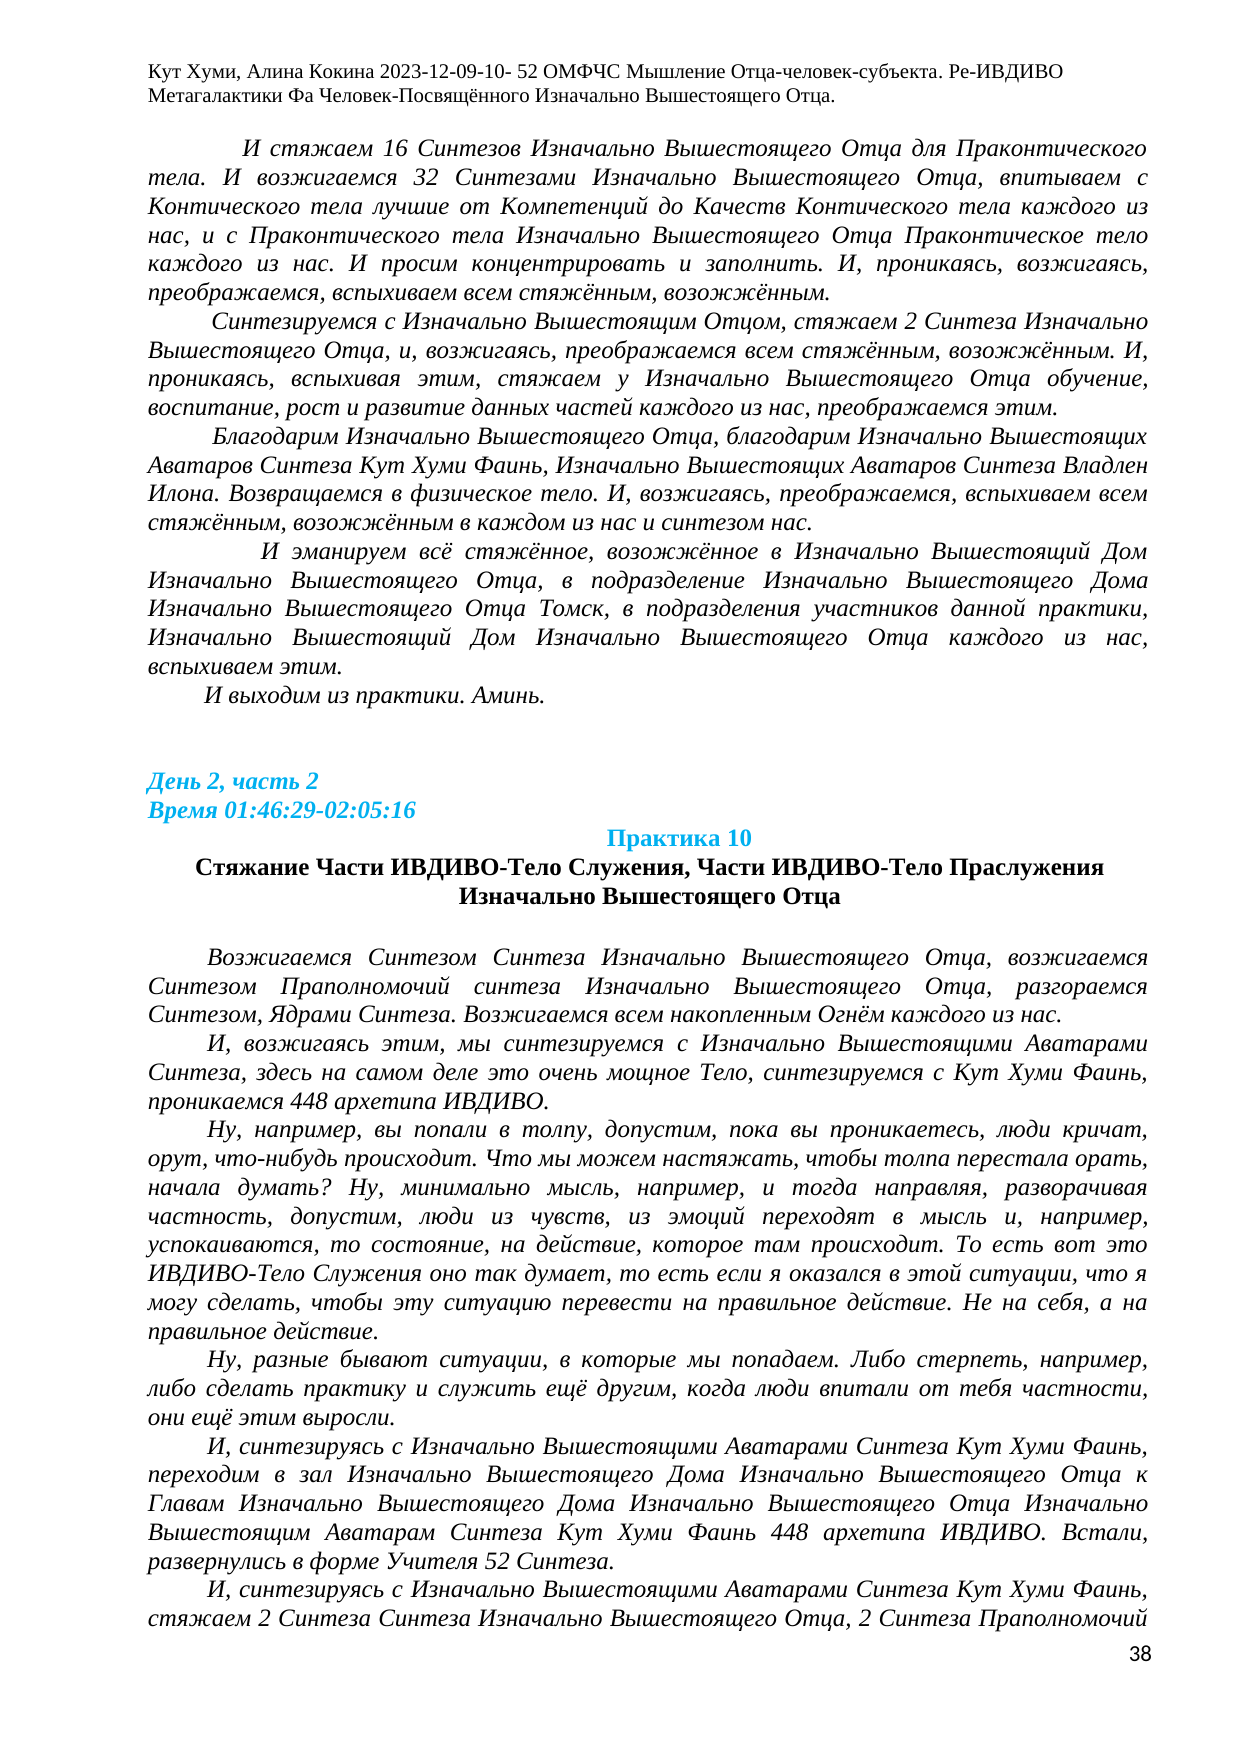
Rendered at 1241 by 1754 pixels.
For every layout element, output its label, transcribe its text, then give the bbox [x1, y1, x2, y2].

text Благодарим Изначально Вышестоящего Отца, благодарим Изначально Вышестоящих Аватаров Синтеза Кут Хуми Фаинь, Изначально Вышестоящих Аватаров Синтеза Владлен Илона. Возвращаемся в физическое тело. И, возжигаясь, преображаемся, вспыхиваем всем стяжённым, возожжённым в каждом из нас и синтезом нас. [148, 421, 1152, 536]
text И эманируем всё стяжённое, возожжённое в Изначально Вышестоящий Дом Изначально Вышестоящего Отца, в подразделение Изначально Вышестоящего Дома Изначально Вышестоящего Отца Томск, в подразделения участников данной практики, Изначально Вышестоящий Дом Изначально Вышестоящего Отца каждого из нас, вспыхиваем этим. [148, 536, 1152, 680]
text Время 01:46:29-02:05:16 [148, 795, 1152, 823]
text Синтезируемся с Изначально Вышестоящим Отцом, стяжаем 2 Синтеза Изначально Вышестоящего Отца, и, возжигаясь, преображаемся всем стяжённым, возожжённым. И, проникаясь, вспыхивая этим, стяжаем у Изначально Вышестоящего Отца обучение, воспитание, рост и развитие данных частей каждого из нас, преображаемся этим. [148, 306, 1152, 421]
text Возжигаемся Синтезом Синтеза Изначально Вышестоящего Отца, возжигаемся Синтезом Праполномочий синтеза Изначально Вышестоящего Отца, разгораемся Синтезом, Ядрами Синтеза. Возжигаемся всем накопленным Огнём каждого из нас. [148, 942, 1152, 1028]
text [148, 1574, 1152, 1632]
text И, синтезируясь с Изначально Вышестоящими Аватарами Синтеза Кут Хуми Фаинь, переходим в зал Изначально Вышестоящего Дома Изначально Вышестоящего Отца к Главам Изначально Вышестоящего Дома Изначально Вышестоящего Отца Изначально Вышестоящим Аватарам Синтеза Кут Хуми Фаинь 448 архетипа ИВДИВО. Встали, развернулись в форме Учителя 52 Синтеза. [148, 1431, 1152, 1574]
text Ну, например, вы попали в толпу, допустим, пока вы проникаетесь, люди кричат, орут, что-нибудь происходит. Что мы можем настяжать, чтобы толпа перестала орать, начала думать? Ну, минимально мысль, например, и тогда направляя, разворачивая частность, допустим, люди из чувств, из эмоций переходят в мысль и, например, успокаиваются, то состояние, на действие, которое там происходит. То есть вот это ИВДИВО-Тело Служения оно так думает, то есть если я оказался в этой ситуации, что я могу сделать, чтобы эту ситуацию перевести на правильное действие. Не на себя, а на правильное действие. [148, 1114, 1152, 1344]
text И стяжаем 16 Синтезов Изначально Вышестоящего Отца для Праконтического тела. И возжигаемся 32 Синтезами Изначально Вышестоящего Отца, впитываем с Контического тела лучшие от Компетенций до Качеств Контического тела каждого из нас, и с Праконтического тела Изначально Вышестоящего Отца Праконтическое тело каждого из нас. И просим концентрировать и заполнить. И, проникаясь, возжигаясь, преображаемся, вспыхиваем всем стяжённым, возожжённым. [148, 133, 1152, 306]
text И выходим из практики. Аминь. [148, 680, 1152, 708]
text И, возжигаясь этим, мы синтезируемся с Изначально Вышестоящими Аватарами Синтеза, здесь на самом деле это очень мощное Тело, синтезируемся с Кут Хуми Фаинь, проникаемся 448 архетипа ИВДИВО. [148, 1028, 1152, 1114]
text Практика 10 [148, 823, 1152, 852]
text Стяжание Части ИВДИВО-Тело Служения, Части ИВДИВО-Тело Праслужения Изначально Вышестоящего Отца [148, 852, 1152, 910]
text Ну, разные бывают ситуации, в которые мы попадаем. Либо стерпеть, например, либо сделать практику и служить ещё другим, когда люди впитали от тебя частности, они ещё этим выросли. [148, 1344, 1152, 1431]
text День 2, часть 2 [148, 766, 1152, 795]
